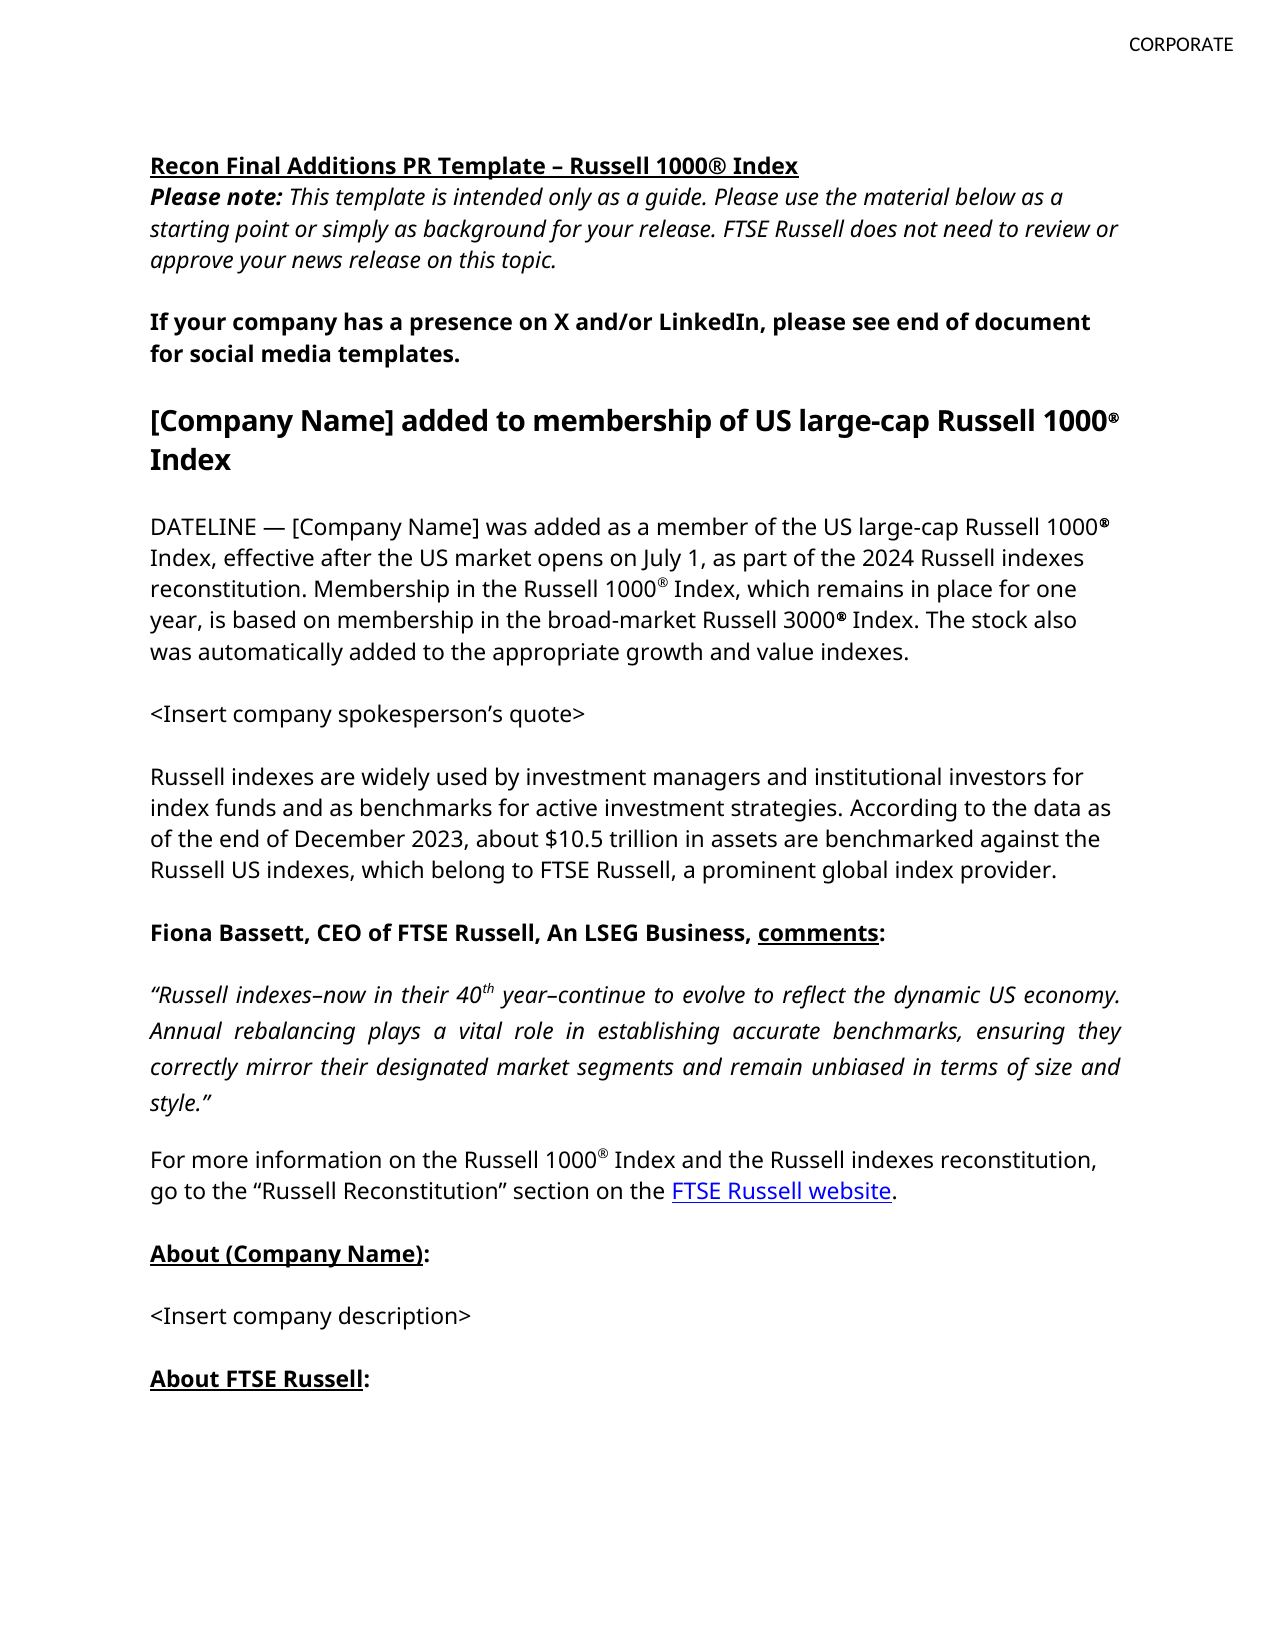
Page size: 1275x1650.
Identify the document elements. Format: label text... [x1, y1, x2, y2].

text “Russell indexes–now in their 40th year–continue to evolve to reflect the dynamic US economy. Annual rebalancing plays a vital role in establishing accurate benchmarks, ensuring they correctly mirror their designated market segments and remain unbiased in terms of size and style.” [150, 979, 1125, 1118]
text Fiona Bassett, CEO of FTSE Russell, An LSEG Business, comments: [150, 917, 1125, 948]
text About (Company Name): [150, 1238, 1125, 1269]
text About FTSE Russell: [150, 1363, 1125, 1394]
text Russell indexes are widely used by investment managers and institutional investors for index funds and as benchmarks for active investment strategies. According to the data as of the end of December 2023, about $10.5 trillion in assets are benchmarked against the Russell US indexes, which belong to FTSE Russell, a prominent global index provider. [150, 761, 1125, 886]
text If your company has a presence on X and/or LinkedIn, please see end of document for social media templates. [150, 306, 1125, 369]
text <Insert company spokesperson’s quote> [150, 698, 1125, 729]
text Please note: This template is intended only as a guide. Please use the material below as a starting point or simply as background for your release. FTSE Russell does not need to review or approve your news release on this topic. [150, 181, 1125, 275]
text Recon Final Additions PR Template – Russell 1000® Index [150, 150, 1125, 181]
text DATELINE — [Company Name] was added as a member of the US large-cap Russell 1000 Index, effective after the US market opens on July 1, as part of the 2024 Russell indexes reconstitution. Membership in the Russell 1000® Index, which remains in place for one year, is based on membership in the broad-market Russell 3000 Index. The stock also was automatically added to the appropriate growth and value indexes. [150, 511, 1125, 667]
text [Company Name] added to membership of US large-cap Russell 1000 Index [150, 400, 1125, 479]
text <Insert company description> [150, 1300, 1125, 1331]
text For more information on the Russell 1000® Index and the Russell indexes reconstitution, go to the “Russell Reconstitution” section on the FTSE Russell website. [150, 1144, 1125, 1206]
